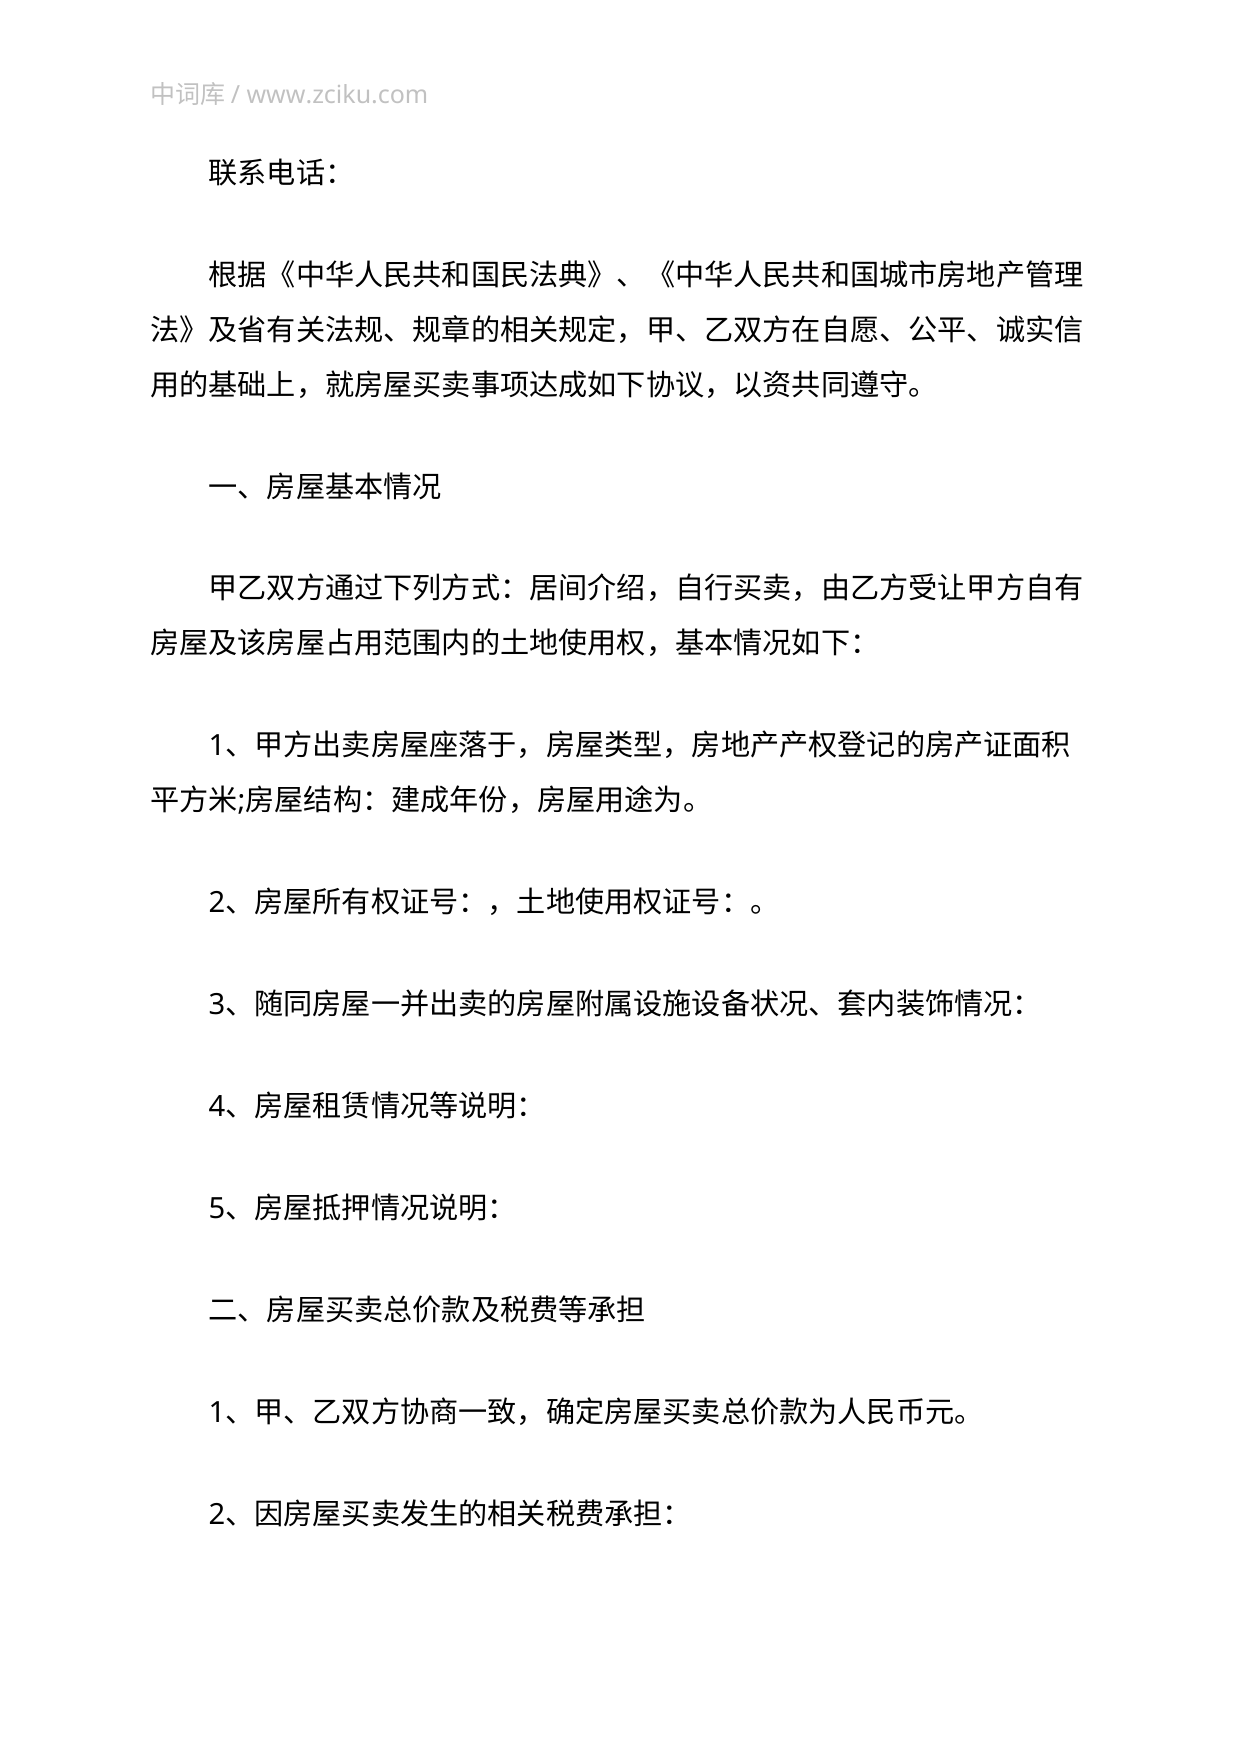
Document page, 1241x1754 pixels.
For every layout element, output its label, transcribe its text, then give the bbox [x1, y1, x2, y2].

text 3、随同房屋一并出卖的房屋附属设施设备状况、套内装饰情况： [150, 981, 1090, 1023]
text 2、房屋所有权证号：，土地使用权证号：。 [150, 879, 1090, 921]
text 一、房屋基本情况 [150, 463, 1090, 506]
text 1、甲方出卖房屋座落于，房屋类型，房地产产权登记的房产证面积平方米;房屋结构：建成年份，房屋用途为。 [150, 722, 1090, 819]
text 二、房屋买卖总价款及税费等承担 [150, 1287, 1090, 1329]
text 2、因房屋买卖发生的相关税费承担： [150, 1490, 1090, 1533]
text 甲乙双方通过下列方式：居间介绍，自行买卖，由乙方受让甲方自有房屋及该房屋占用范围内的土地使用权，基本情况如下： [150, 565, 1090, 662]
text 4、房屋租赁情况等说明： [150, 1083, 1090, 1125]
text 联系电话： [150, 150, 1090, 192]
text 5、房屋抵押情况说明： [150, 1185, 1090, 1227]
text 1、甲、乙双方协商一致，确定房屋买卖总价款为人民币元。 [150, 1388, 1090, 1431]
text 根据《中华人民共和国民法典》、《中华人民共和国城市房地产管理法》及省有关法规、规章的相关规定，甲、乙双方在自愿、公平、诚实信用的基础上，就房屋买卖事项达成如下协议，以资共同遵守。 [150, 252, 1090, 404]
